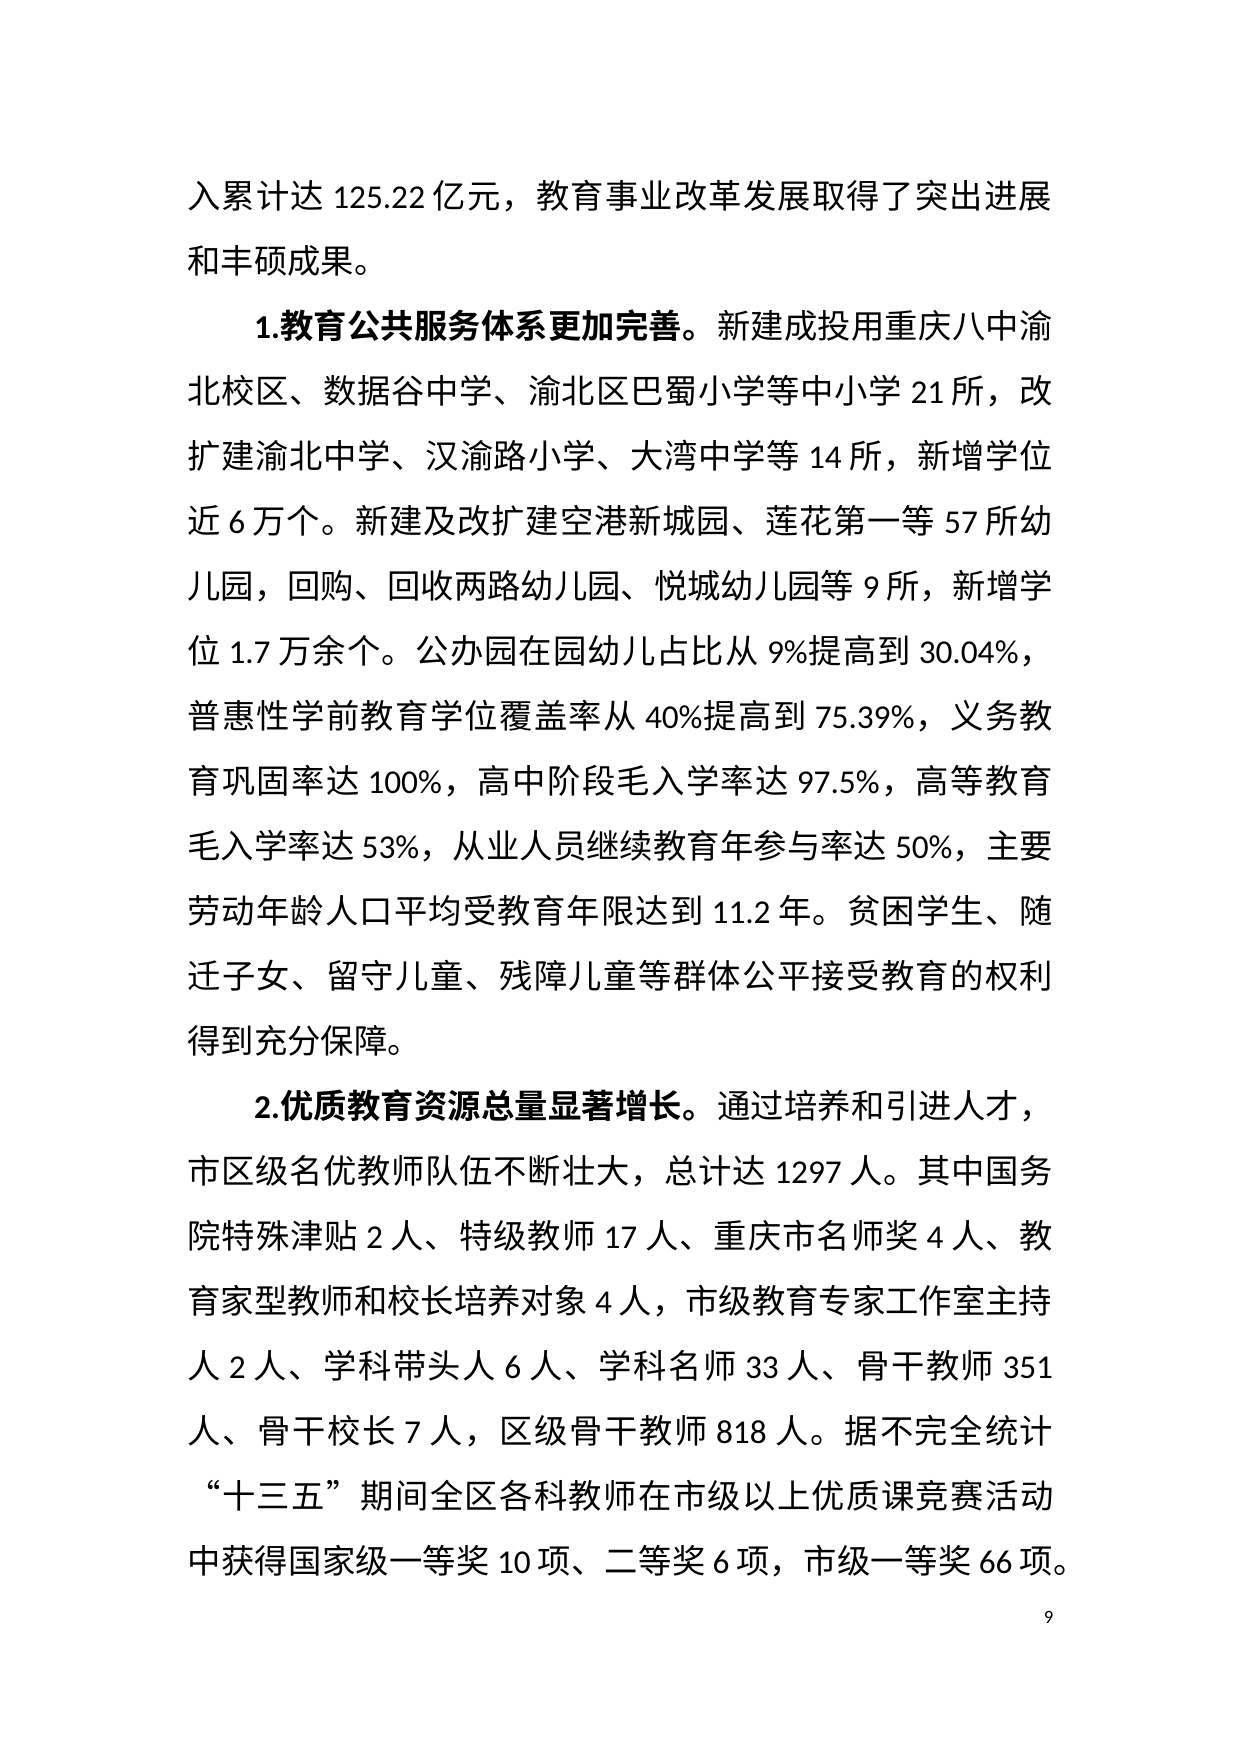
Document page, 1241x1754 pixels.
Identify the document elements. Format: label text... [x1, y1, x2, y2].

text 1.教育公共服务体系更加完善。新建成投用重庆八中渝北校区、数据谷中学、渝北区巴蜀小学等中小学21所，改扩建渝北中学、汉渝路小学、大湾中学等14所，新增学位近6万个。新建及改扩建空港新城园、莲花第一等57所幼儿园，回购、回收两路幼儿园、悦城幼儿园等9所，新增学位1.7万余个。公办园在园幼儿占比从9%提高到30.04%，普惠性学前教育学位覆盖率从40%提高到75.39%，义务教育巩固率达100%，高中阶段毛入学率达97.5%，高等教育毛入学率达53%，从业人员继续教育年参与率达50%，主要劳动年龄人口平均受教育年限达到11.2年。贫困学生、随迁子女、留守儿童、残障儿童等群体公平接受教育的权利得到充分保障。 [187, 292, 1053, 1072]
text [187, 1072, 1053, 1592]
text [187, 162, 1053, 292]
